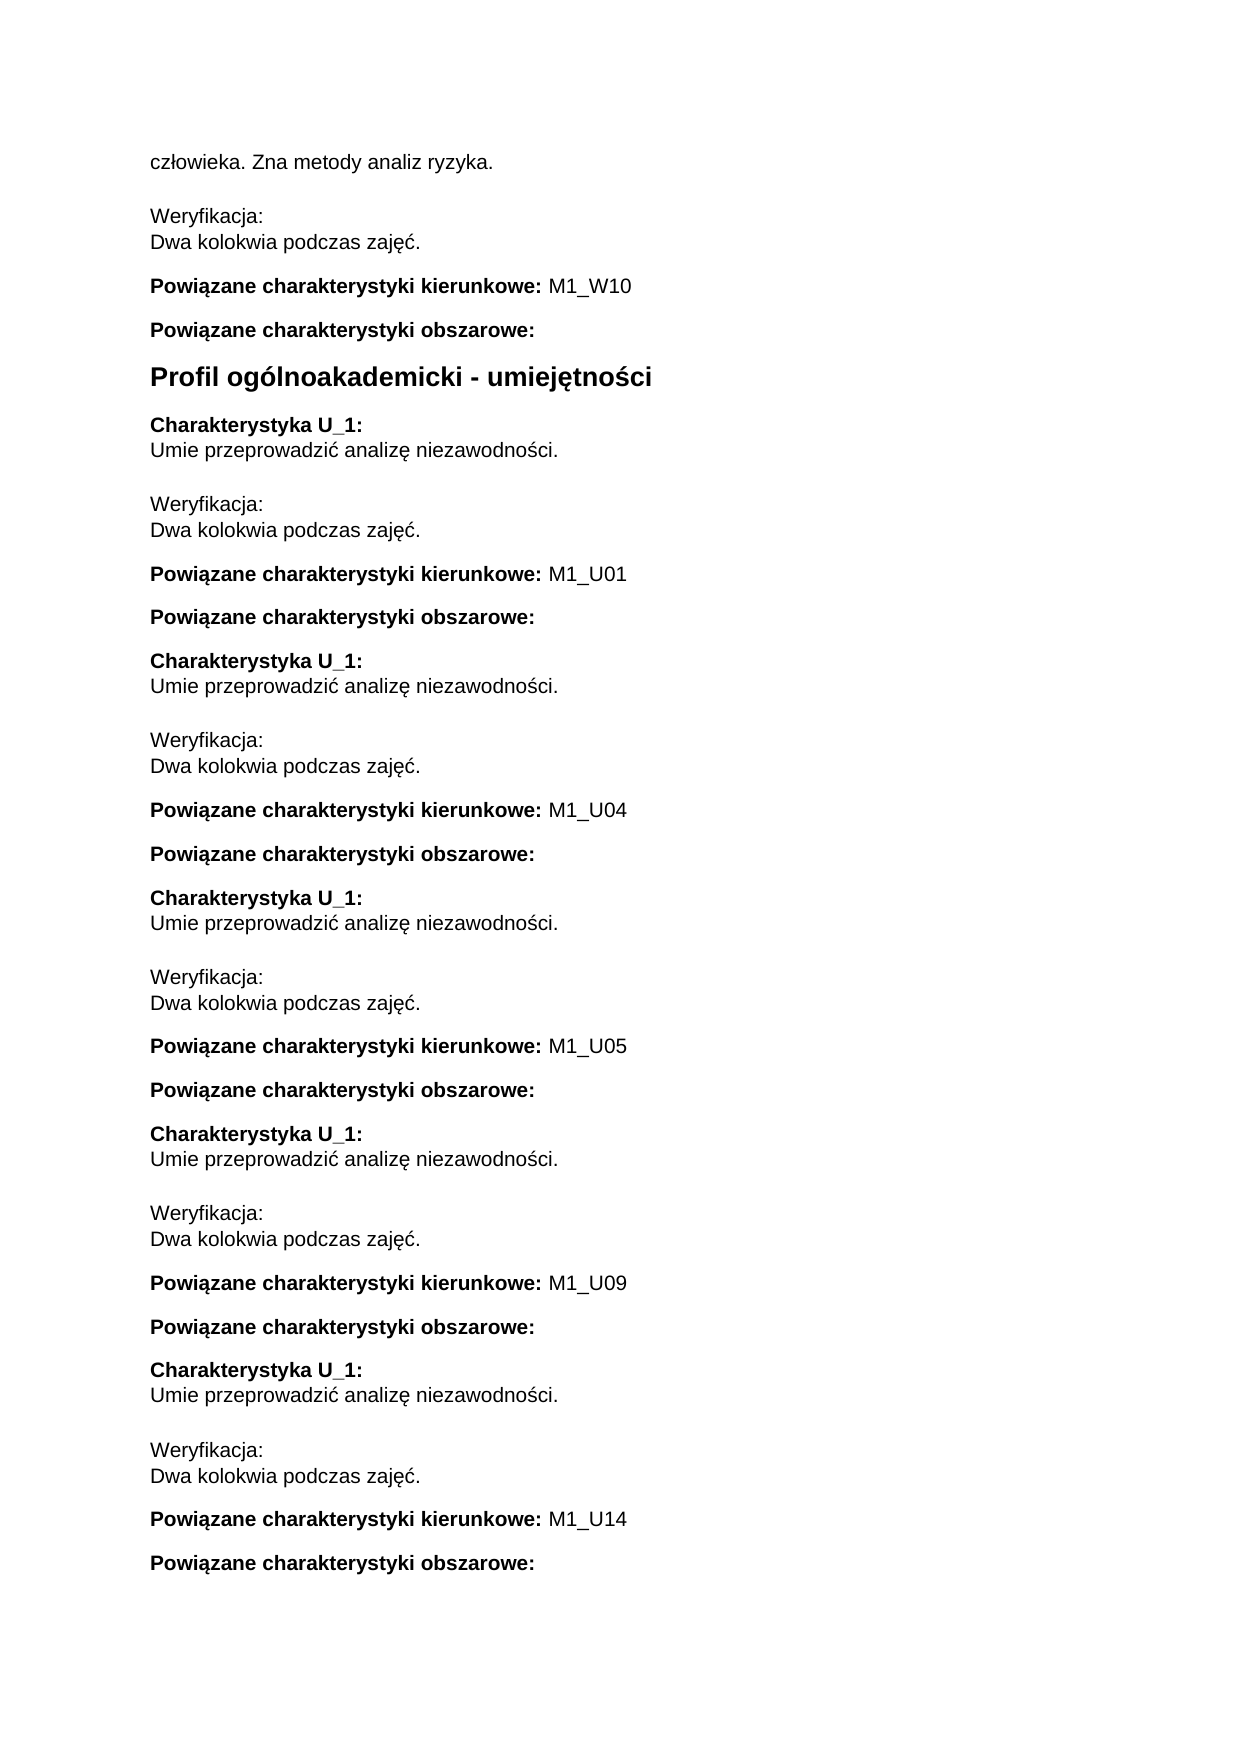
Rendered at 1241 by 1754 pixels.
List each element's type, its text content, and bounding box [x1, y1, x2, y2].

text Weryfikacja: [150, 964, 1090, 988]
text Umie przeprowadzić analizę niezawodności. [150, 910, 1090, 958]
text Dwa kolokwia podczas zajęć. [150, 230, 1090, 254]
text Umie przeprowadzić analizę niezawodności. [150, 1147, 1090, 1195]
text Weryfikacja: [150, 1437, 1090, 1461]
text Weryfikacja: [150, 204, 1090, 228]
text Charakterystyka U_1: [150, 1358, 1090, 1382]
text Powiązane charakterystyki obszarowe: [150, 318, 1090, 342]
subtitle Profil ogólnoakademicki - umiejętności [150, 361, 1090, 393]
text Charakterystyka U_1: [150, 1122, 1090, 1146]
text Dwa kolokwia podczas zajęć. [150, 518, 1090, 542]
text Charakterystyka U_1: [150, 885, 1090, 909]
text Weryfikacja: [150, 1201, 1090, 1225]
text Powiązane charakterystyki obszarowe: [150, 1314, 1090, 1338]
text Charakterystyka U_1: [150, 649, 1090, 673]
text Powiązane charakterystyki kierunkowe: M1_U01 [150, 561, 1090, 585]
text Charakterystyka U_1: [150, 412, 1090, 436]
text Powiązane charakterystyki kierunkowe: M1_U09 [150, 1271, 1090, 1295]
text Powiązane charakterystyki obszarowe: [150, 605, 1090, 629]
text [150, 1383, 1090, 1431]
text Powiązane charakterystyki kierunkowe: M1_W10 [150, 274, 1090, 298]
text Powiązane charakterystyki kierunkowe: M1_U04 [150, 798, 1090, 822]
text Weryfikacja: [150, 492, 1090, 516]
text Powiązane charakterystyki kierunkowe: M1_U05 [150, 1034, 1090, 1058]
text Powiązane charakterystyki obszarowe: [150, 1551, 1090, 1575]
text Powiązane charakterystyki kierunkowe: M1_U14 [150, 1507, 1090, 1531]
text Dwa kolokwia podczas zajęć. [150, 754, 1090, 778]
text Dwa kolokwia podczas zajęć. [150, 1463, 1090, 1487]
text Powiązane charakterystyki obszarowe: [150, 842, 1090, 866]
text Dwa kolokwia podczas zajęć. [150, 991, 1090, 1014]
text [150, 150, 1090, 198]
text Weryfikacja: [150, 728, 1090, 752]
text Dwa kolokwia podczas zajęć. [150, 1227, 1090, 1251]
text Powiązane charakterystyki obszarowe: [150, 1078, 1090, 1102]
text Umie przeprowadzić analizę niezawodności. [150, 674, 1090, 722]
text Umie przeprowadzić analizę niezawodności. [150, 437, 1090, 485]
